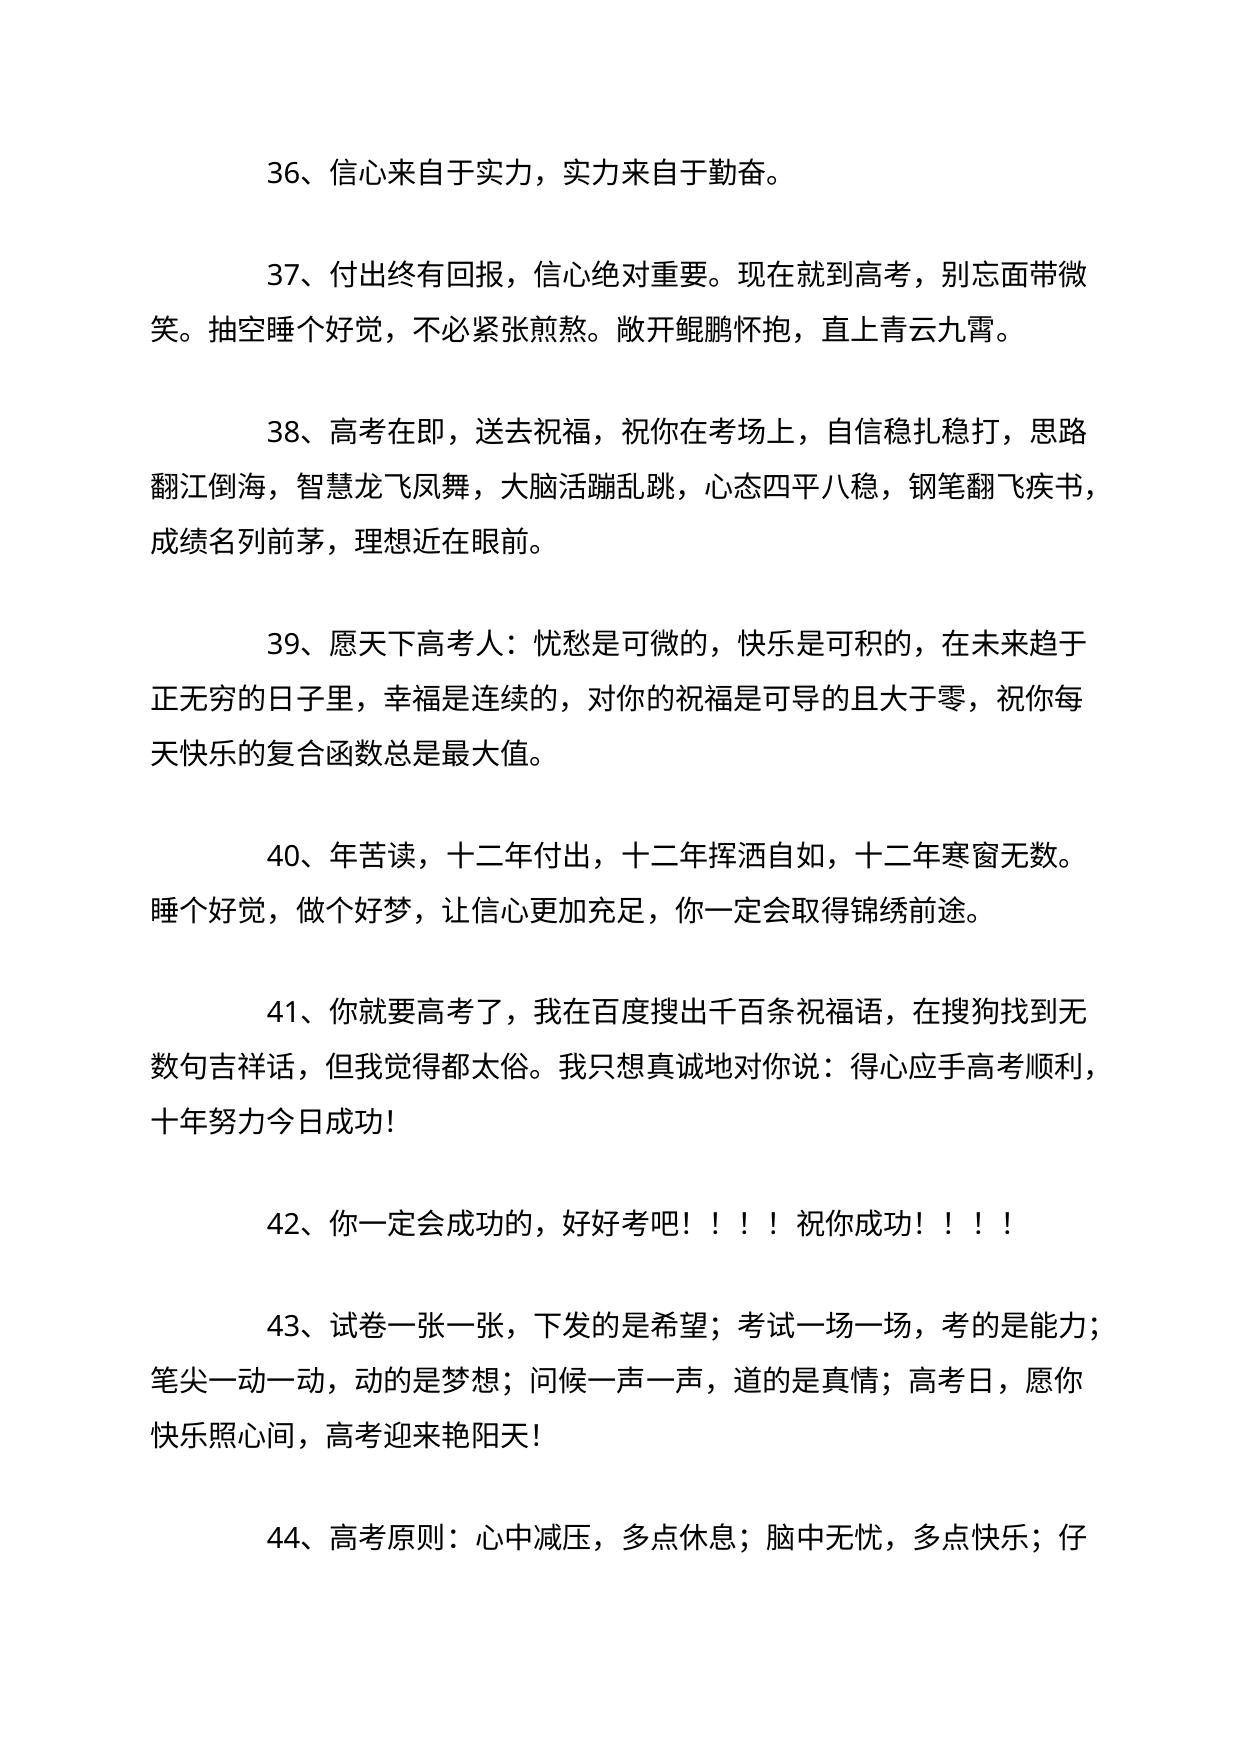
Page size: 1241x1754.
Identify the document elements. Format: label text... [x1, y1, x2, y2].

text 36、信心来自于实力，实力来自于勤奋。 [150, 150, 1090, 192]
text 43、试卷一张一张，下发的是希望；考试一场一场，考的是能力；笔尖一动一动，动的是梦想；问候一声一声，道的是真情；高考日，愿你快乐照心间，高考迎来艳阳天！ [150, 1302, 1090, 1455]
text 38、高考在即，送去祝福，祝你在考场上，自信稳扎稳打，思路翻江倒海，智慧龙飞凤舞，大脑活蹦乱跳，心态四平八稳，钢笔翻飞疾书，成绩名列前茅，理想近在眼前。 [150, 409, 1090, 561]
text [150, 1514, 1090, 1557]
text 40、年苦读，十二年付出，十二年挥洒自如，十二年寒窗无数。睡个好觉，做个好梦，让信心更加充足，你一定会取得锦绣前途。 [150, 832, 1090, 929]
text 41、你就要高考了，我在百度搜出千百条祝福语，在搜狗找到无数句吉祥话，但我觉得都太俗。我只想真诚地对你说：得心应手高考顺利，十年努力今日成功！ [150, 989, 1090, 1141]
text 42、你一定会成功的，好好考吧！！！！祝你成功！！！！ [150, 1201, 1090, 1243]
text 37、付出终有回报，信心绝对重要。现在就到高考，别忘面带微笑。抽空睡个好觉，不必紧张煎熬。敞开鲲鹏怀抱，直上青云九霄。 [150, 252, 1090, 349]
text 39、愿天下高考人：忧愁是可微的，快乐是可积的，在未来趋于正无穷的日子里，幸福是连续的，对你的祝福是可导的且大于零，祝你每天快乐的复合函数总是最大值。 [150, 620, 1090, 773]
